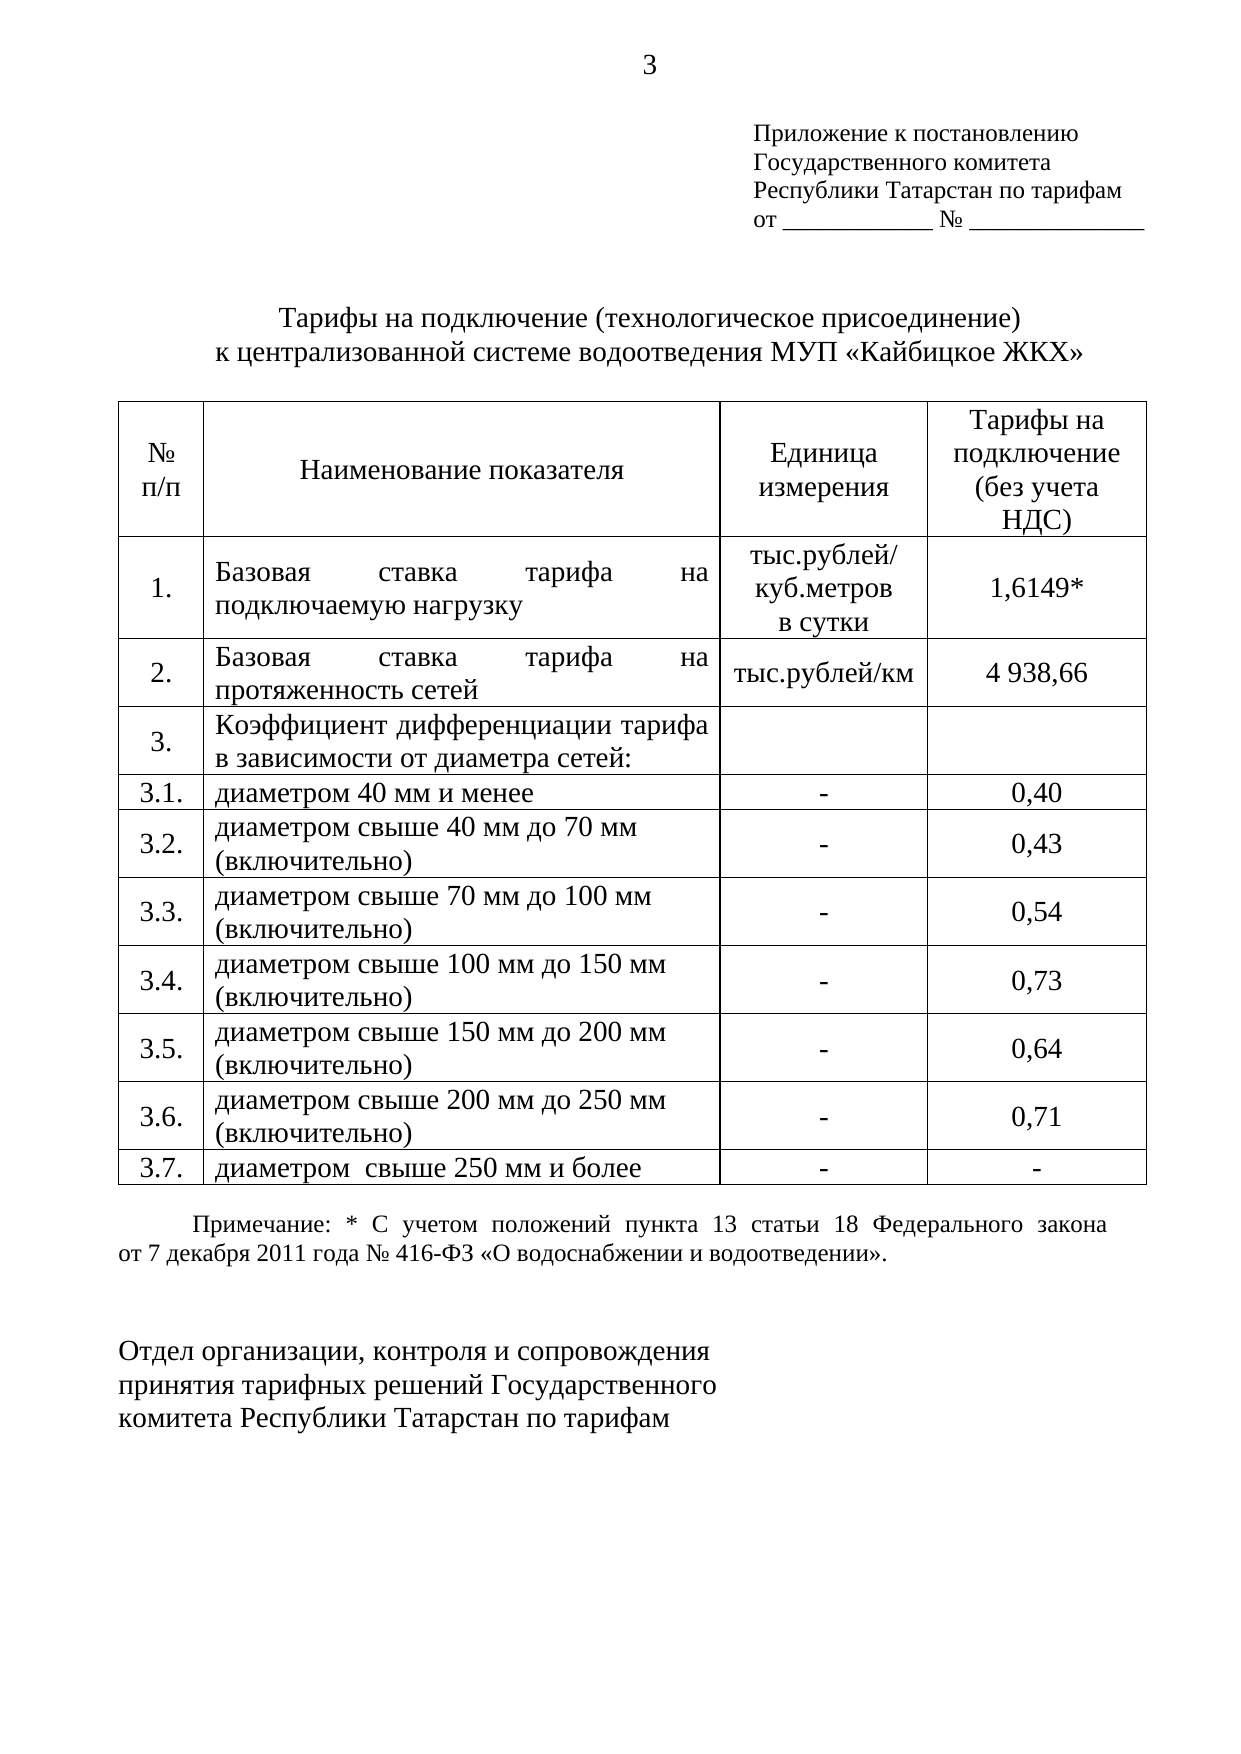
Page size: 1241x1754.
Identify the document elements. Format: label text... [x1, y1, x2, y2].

table_cell - [721, 878, 927, 945]
table_cell 3.3. [119, 878, 203, 945]
table_header Тарифы на подключение (без учета НДС) [928, 402, 1146, 536]
text Тарифы на подключение (технологическое присоединение) [118, 300, 1181, 334]
table_cell диаметром свыше 200 мм до 250 мм (включительно) [204, 1082, 719, 1149]
text Государственного комитета [753, 147, 1181, 176]
table_cell 0,64 [928, 1014, 1146, 1081]
table_cell Базовая ставка тарифа на подключаемую нагрузку [204, 537, 719, 638]
table_cell 3.4. [119, 946, 203, 1013]
table_cell - [721, 1150, 927, 1184]
table_cell [721, 707, 927, 774]
table_cell 3.6. [119, 1082, 203, 1149]
table_cell диаметром свыше 150 мм до 200 мм (включительно) [204, 1014, 719, 1081]
table_cell 3.1. [119, 775, 203, 808]
table_cell 0,40 [928, 775, 1146, 808]
text к централизованной системе водоотведения МУП «Кайбицкое ЖКХ» [118, 334, 1181, 367]
text Отдел организации, контроля и сопровождения [118, 1333, 1167, 1367]
text комитета Республики Татарстан по тарифам [118, 1401, 1181, 1434]
table_cell тыс.рублей/км [721, 639, 927, 706]
table_cell диаметром свыше 100 мм до 150 мм (включительно) [204, 946, 719, 1013]
table_cell 0,71 [928, 1082, 1146, 1149]
table_cell тыс.рублей/ куб.метров в сутки [721, 537, 927, 638]
table_cell 1,6149* [928, 537, 1146, 638]
table_cell - [721, 946, 927, 1013]
table_cell диаметром свыше 70 мм до 100 мм (включительно) [204, 878, 719, 945]
table_cell 0,43 [928, 810, 1146, 877]
table_cell 4 938,66 [928, 639, 1146, 706]
table_cell 1. [119, 537, 203, 638]
table_cell 3.5. [119, 1014, 203, 1081]
table_header Наименование показателя [204, 402, 719, 536]
table_cell - [721, 1014, 927, 1081]
text Приложение к постановлению [118, 118, 1181, 147]
table_cell 0,54 [928, 878, 1146, 945]
table_cell - [928, 1150, 1146, 1184]
table_header Единица измерения [721, 402, 927, 536]
table_cell диаметром свыше 250 мм и более [204, 1150, 719, 1184]
table_cell диаметром свыше 40 мм до 70 мм (включительно) [204, 810, 719, 877]
text от ____________ № ______________ [753, 204, 1181, 233]
table_cell [928, 707, 1146, 774]
table_cell - [721, 810, 927, 877]
table_cell диаметром 40 мм и менее [204, 775, 719, 808]
table_cell Коэффициент дифференциации тарифа в зависимости от диаметра сетей: [204, 707, 719, 774]
table_cell 3.2. [119, 810, 203, 877]
table_header № п/п [119, 402, 203, 536]
table_cell 3. [119, 707, 203, 774]
table_cell 0,73 [928, 946, 1146, 1013]
table_cell Базовая ставка тарифа на протяженность сетей [204, 639, 719, 706]
text Республики Татарстан по тарифам [753, 176, 1181, 204]
table_cell 2. [119, 639, 203, 706]
table_cell - [721, 775, 927, 808]
table_cell - [721, 1082, 927, 1149]
text принятия тарифных решений Государственного [118, 1367, 1167, 1401]
table_cell 3.7. [119, 1150, 203, 1184]
text Примечание: * С учетом положений пункта 13 статьи 18 Федерального закона от 7 декабря 2011 года № 416-ФЗ «О водоснабжении и водоотведении». [118, 1209, 1122, 1266]
